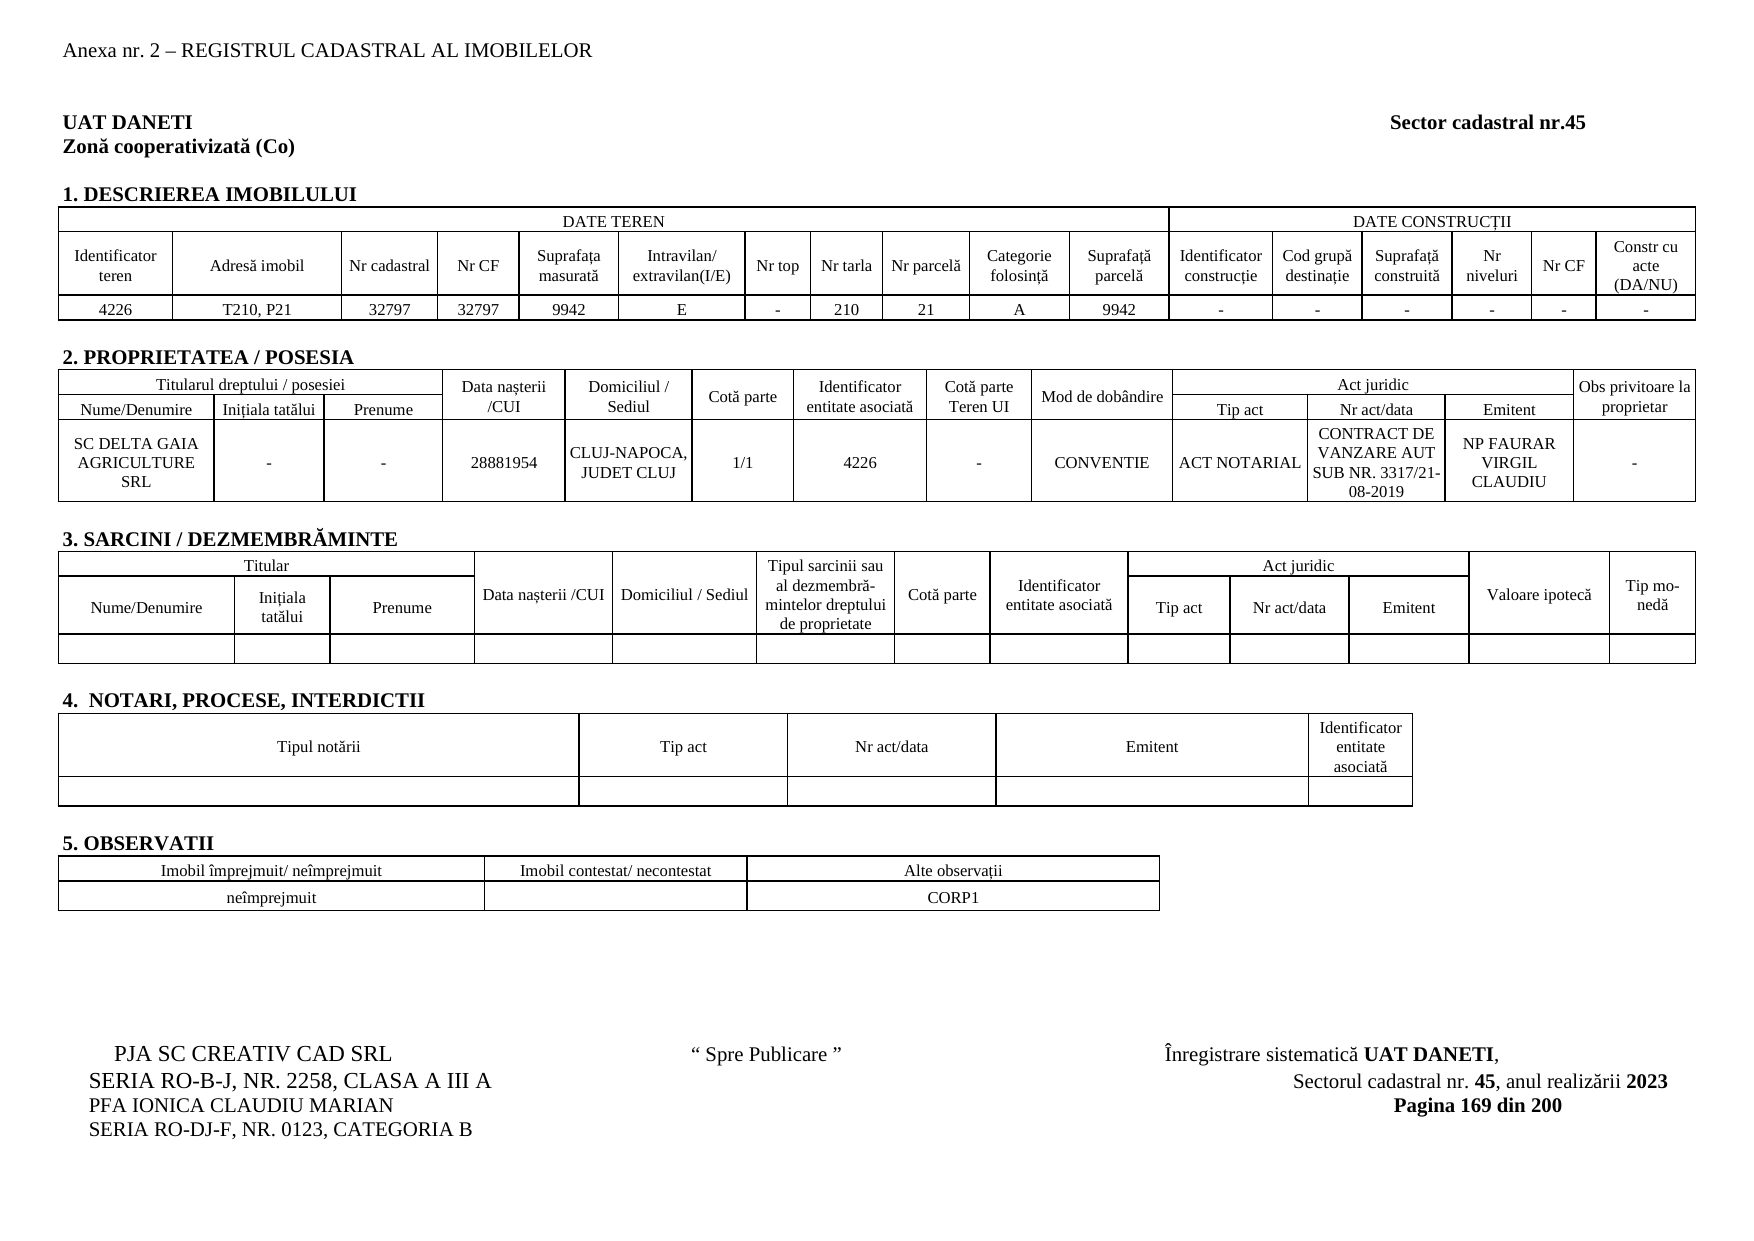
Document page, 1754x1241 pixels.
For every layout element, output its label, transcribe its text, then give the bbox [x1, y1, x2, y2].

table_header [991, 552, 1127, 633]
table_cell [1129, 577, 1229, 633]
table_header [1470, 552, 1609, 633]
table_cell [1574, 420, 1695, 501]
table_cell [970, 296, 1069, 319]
text Zonă cooperativizată (Co) [62, 134, 1691, 158]
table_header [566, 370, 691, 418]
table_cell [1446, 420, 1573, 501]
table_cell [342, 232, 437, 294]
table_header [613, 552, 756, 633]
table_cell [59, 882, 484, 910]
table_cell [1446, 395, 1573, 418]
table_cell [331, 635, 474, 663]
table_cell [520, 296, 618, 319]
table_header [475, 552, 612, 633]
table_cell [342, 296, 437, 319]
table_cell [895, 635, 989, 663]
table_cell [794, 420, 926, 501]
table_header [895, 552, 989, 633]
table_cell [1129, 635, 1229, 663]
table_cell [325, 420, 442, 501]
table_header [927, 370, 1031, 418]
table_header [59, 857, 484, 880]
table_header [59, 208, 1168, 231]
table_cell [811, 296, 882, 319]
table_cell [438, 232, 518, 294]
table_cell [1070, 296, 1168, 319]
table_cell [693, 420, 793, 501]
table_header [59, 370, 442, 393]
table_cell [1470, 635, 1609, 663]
text UAT DANETI Sector cadastral nr.45 [62, 110, 1691, 134]
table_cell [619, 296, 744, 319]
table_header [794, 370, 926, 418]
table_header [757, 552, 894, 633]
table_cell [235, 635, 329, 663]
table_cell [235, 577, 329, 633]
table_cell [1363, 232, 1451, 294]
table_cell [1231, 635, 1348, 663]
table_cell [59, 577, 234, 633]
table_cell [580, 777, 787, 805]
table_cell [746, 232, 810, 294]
text 1. DESCRIEREA IMOBILULUI [62, 182, 1691, 206]
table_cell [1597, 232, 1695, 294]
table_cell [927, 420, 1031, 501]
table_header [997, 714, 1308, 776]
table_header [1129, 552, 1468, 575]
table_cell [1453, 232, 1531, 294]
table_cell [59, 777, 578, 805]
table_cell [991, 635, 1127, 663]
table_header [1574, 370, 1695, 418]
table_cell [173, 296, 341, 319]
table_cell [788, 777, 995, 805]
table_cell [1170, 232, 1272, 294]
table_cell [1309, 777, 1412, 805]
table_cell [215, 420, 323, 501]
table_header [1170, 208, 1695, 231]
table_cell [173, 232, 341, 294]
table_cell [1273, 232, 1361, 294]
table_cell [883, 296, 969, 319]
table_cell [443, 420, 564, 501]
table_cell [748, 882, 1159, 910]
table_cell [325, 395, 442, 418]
text 3. SARCINI / DEZMEMBRĂMINTE [62, 526, 1691, 551]
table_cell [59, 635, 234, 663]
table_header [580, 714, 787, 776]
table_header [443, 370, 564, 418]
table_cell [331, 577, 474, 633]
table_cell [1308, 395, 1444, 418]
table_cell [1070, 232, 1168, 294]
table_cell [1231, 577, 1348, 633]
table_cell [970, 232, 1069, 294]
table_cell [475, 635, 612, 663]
text Anexa nr. 2 – REGISTRUL CADASTRAL AL IMOBILELOR [62, 37, 1691, 62]
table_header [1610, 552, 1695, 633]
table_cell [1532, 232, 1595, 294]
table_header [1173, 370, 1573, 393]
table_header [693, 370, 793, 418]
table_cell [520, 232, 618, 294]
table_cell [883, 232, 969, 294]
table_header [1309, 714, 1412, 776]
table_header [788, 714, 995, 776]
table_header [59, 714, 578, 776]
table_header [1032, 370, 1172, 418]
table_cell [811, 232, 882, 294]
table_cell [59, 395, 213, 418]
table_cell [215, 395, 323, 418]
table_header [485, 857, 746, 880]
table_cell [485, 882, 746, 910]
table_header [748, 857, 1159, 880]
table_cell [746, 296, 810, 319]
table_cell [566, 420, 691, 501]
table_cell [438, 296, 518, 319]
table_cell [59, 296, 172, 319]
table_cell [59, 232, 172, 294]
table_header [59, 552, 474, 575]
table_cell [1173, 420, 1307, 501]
text 4. NOTARI, PROCESE, INTERDICTII [62, 688, 1691, 712]
text 2. PROPRIETATEA / POSESIA [62, 344, 1691, 369]
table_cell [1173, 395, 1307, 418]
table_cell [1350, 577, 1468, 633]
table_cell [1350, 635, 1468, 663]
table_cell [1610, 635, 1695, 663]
text 5. OBSERVATII [62, 831, 1691, 855]
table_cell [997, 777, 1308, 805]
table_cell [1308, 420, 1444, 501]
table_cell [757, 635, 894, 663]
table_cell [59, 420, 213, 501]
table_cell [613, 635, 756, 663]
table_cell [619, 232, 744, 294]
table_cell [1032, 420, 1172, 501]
